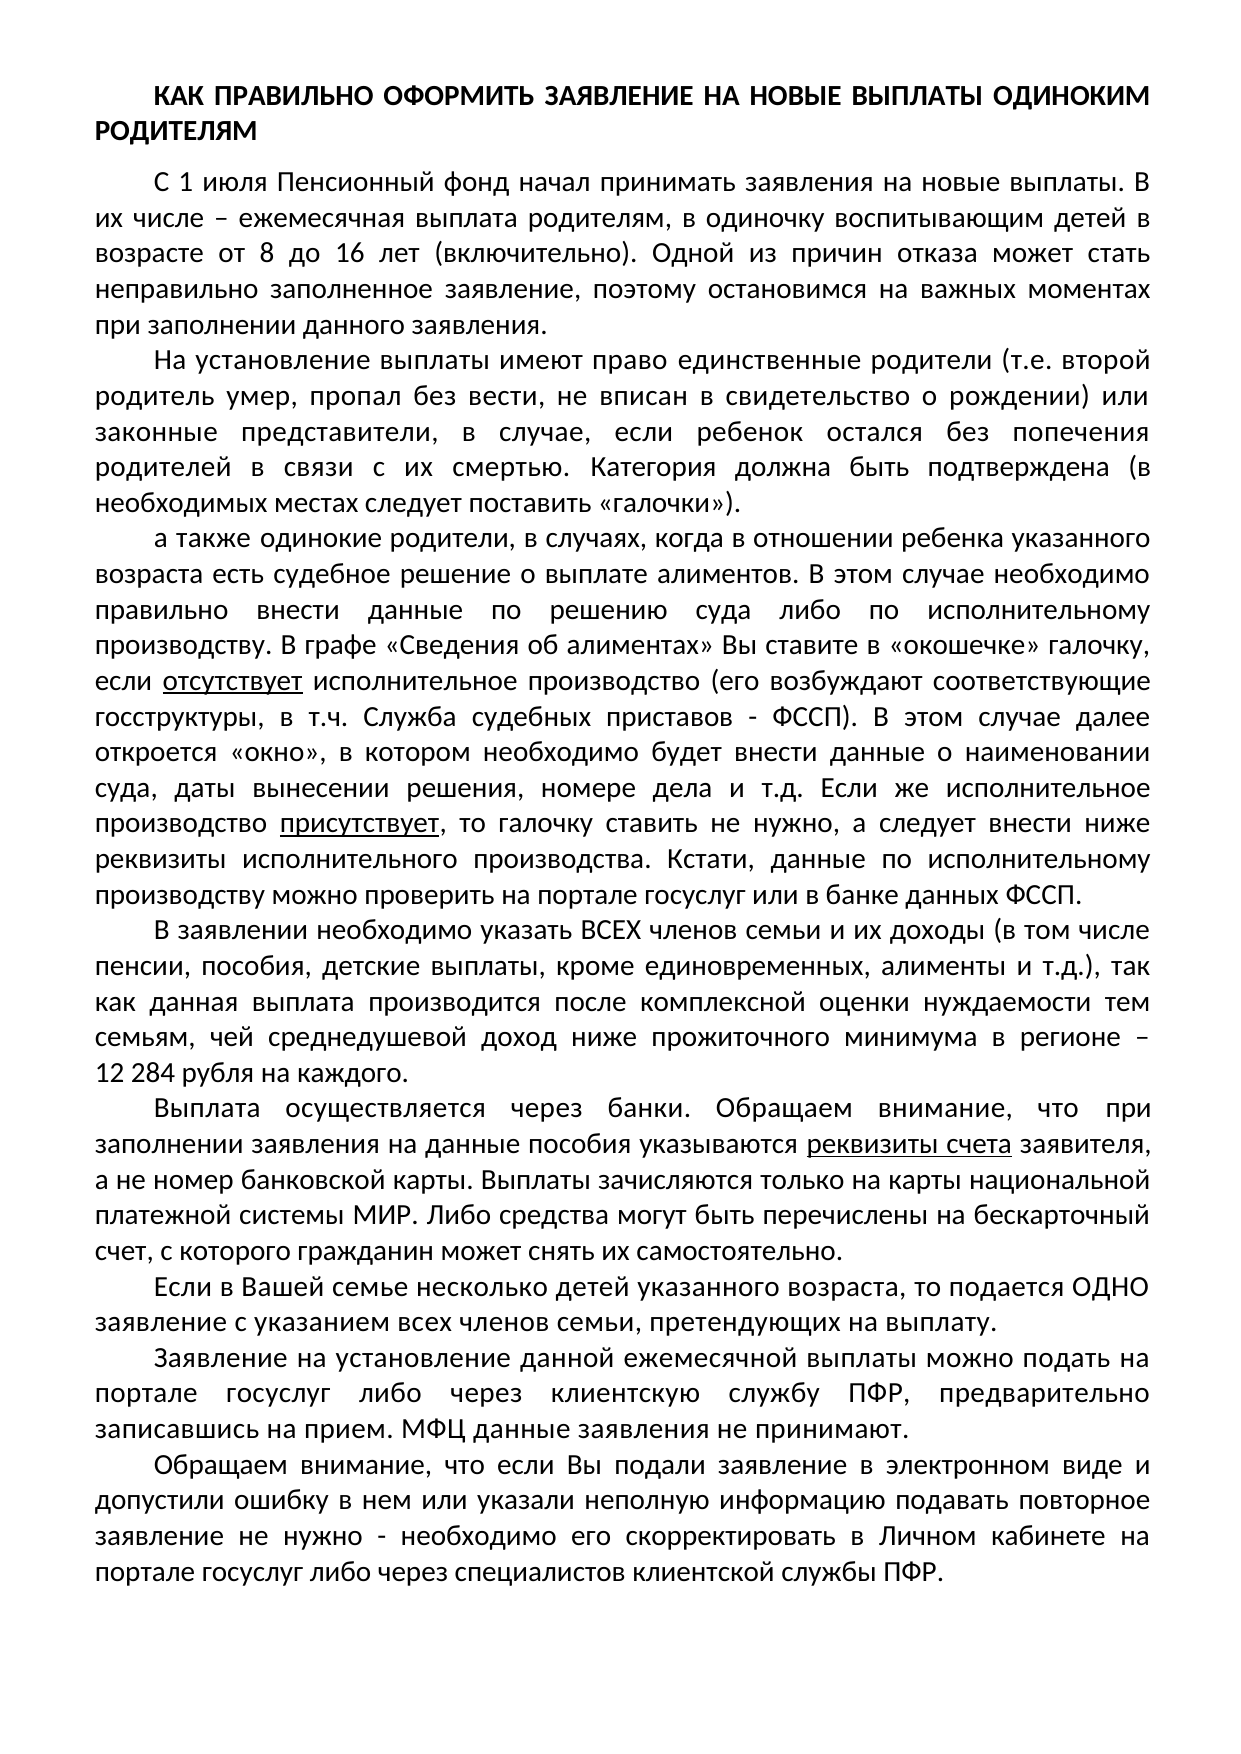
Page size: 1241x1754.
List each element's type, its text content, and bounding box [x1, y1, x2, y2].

text Если в Вашей семье несколько детей указанного возраста, то подается ОДНО заявление с указанием всех членов семьи, претендующих на выплату. [94, 1268, 1152, 1339]
text Выплата осуществляется через банки. Обращаем внимание, что при заполнении заявления на данные пособия указываются реквизиты счета заявителя, а не номер банковской карты. Выплаты зачисляются только на карты национальной платежной системы МИР. Либо средства могут быть перечислены на бескарточный счет, с которого гражданин может снять их самостоятельно. [94, 1089, 1152, 1268]
text Заявление на установление данной ежемесячной выплаты можно подать на портале госуслуг либо через клиентскую службу ПФР, предварительно записавшись на прием. МФЦ данные заявления не принимают. [94, 1339, 1152, 1446]
text С 1 июля Пенсионный фонд начал принимать заявления на новые выплаты. В их числе – ежемесячная выплата родителям, в одиночку воспитывающим детей в возрасте от 8 до 16 лет (включительно). Одной из причин отказа может стать неправильно заполненное заявление, поэтому остановимся на важных моментах при заполнении данного заявления. [94, 163, 1152, 341]
text Обращаем внимание, что если Вы подали заявление в электронном виде и допустили ошибку в нем или указали неполную информацию подавать повторное заявление не нужно - необходимо его скорректировать в Личном кабинете на портале госуслуг либо через специалистов клиентской службы ПФР. [94, 1446, 1152, 1588]
text На установление выплаты имеют право единственные родители (т.е. второй родитель умер, пропал без вести, не вписан в свидетельство о рождении) или законные представители, в случае, если ребенок остался без попечения родителей в связи с их смертью. Категория должна быть подтверждена (в необходимых местах следует поставить «галочки»). [94, 341, 1152, 519]
text В заявлении необходимо указать ВСЕХ членов семьи и их доходы (в том числе пенсии, пособия, детские выплаты, кроме единовременных, алименты и т.д.), так как данная выплата производится после комплексной оценки нуждаемости тем семьям, чей среднедушевой доход ниже прожиточного минимума в регионе – 12 284 рубля на каждого. [94, 911, 1152, 1089]
text а также одинокие родители, в случаях, когда в отношении ребенка указанного возраста есть судебное решение о выплате алиментов. В этом случае необходимо правильно внести данные по решению суда либо по исполнительному производству. В графе «Сведения об алиментах» Вы ставите в «окошечке» галочку, если отсутствует исполнительное производство (его возбуждают соответствующие госструктуры, в т.ч. Служба судебных приставов - ФССП). В этом случае далее откроется «окно», в котором необходимо будет внести данные о наименовании суда, даты вынесении решения, номере дела и т.д. Если же исполнительное производство присутствует, то галочку ставить не нужно, а следует внести ниже реквизиты исполнительного производства. Кстати, данные по исполнительному производству можно проверить на портале госуслуг или в банке данных ФССП. [94, 519, 1152, 911]
text КАК ПРАВИЛЬНО ОФОРМИТЬ ЗАЯВЛЕНИЕ НА НОВЫЕ ВЫПЛАТЫ ОДИНОКИМ РОДИТЕЛЯМ [94, 77, 1152, 148]
